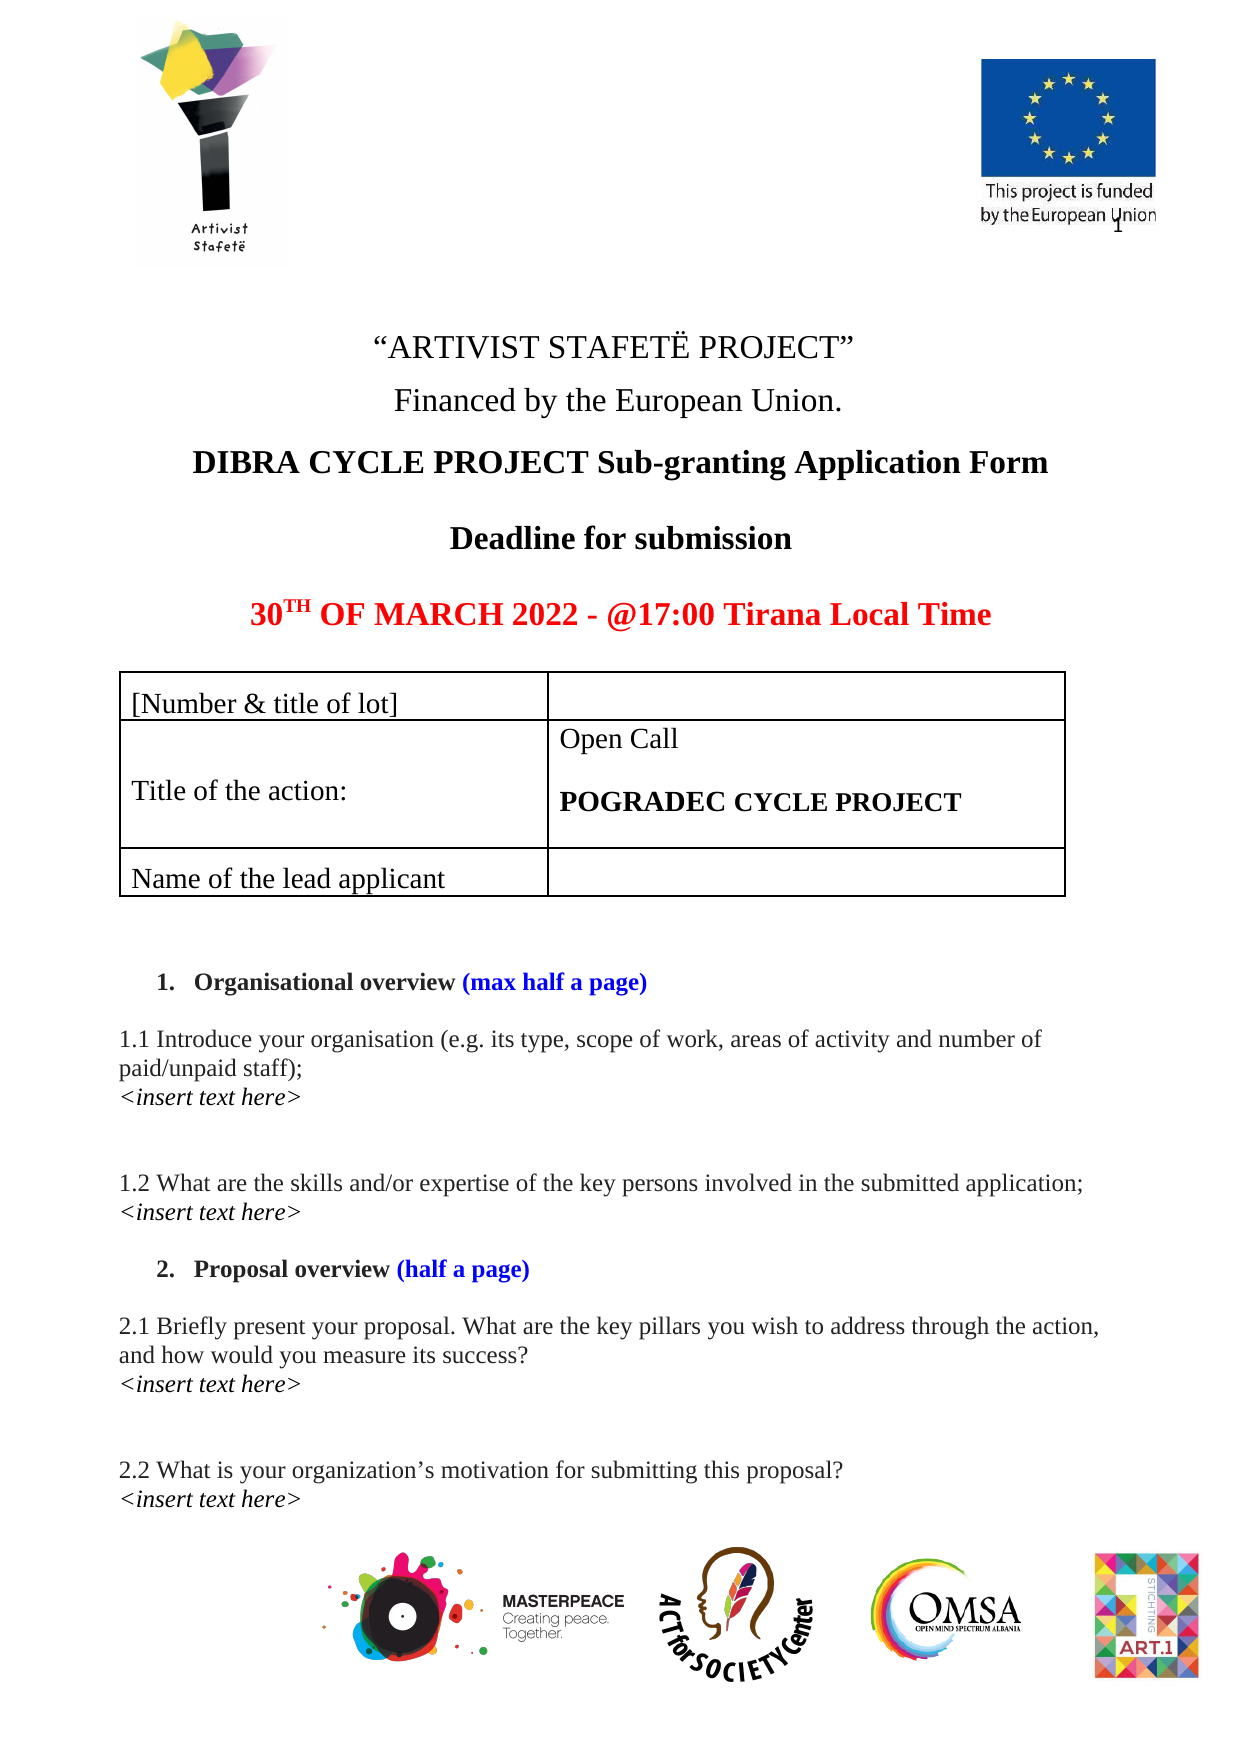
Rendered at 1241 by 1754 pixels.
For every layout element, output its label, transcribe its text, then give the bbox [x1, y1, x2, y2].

table_cell [549, 849, 1064, 895]
table_cell Name of the lead applicant [121, 849, 547, 895]
table_header [Number & title of lot] [121, 673, 547, 719]
picture [659, 1547, 813, 1682]
text <insert text here> [119, 1369, 1123, 1397]
text “ARTIVIST STAFETË PROJECT” [119, 327, 1108, 366]
table_header [549, 673, 1064, 719]
list Organisational overview (max half a page) [156, 967, 1123, 996]
picture [853, 1548, 1047, 1668]
picture [981, 59, 1156, 225]
picture [318, 1529, 632, 1686]
text <insert text here> [119, 1082, 1123, 1111]
text 1.2 What are the skills and/or expertise of the key persons involved in the submitted application; [119, 1168, 1123, 1197]
table_cell Open Call POGRADEC CYCLE PROJECT [549, 721, 1064, 847]
text 1.1 Introduce your organisation (e.g. its type, scope of work, areas of activity and number of paid/unpaid staff); [119, 1024, 1123, 1082]
text DIBRA CYCLE PROJECT Sub-granting Application Form [119, 442, 1123, 481]
text Financed by the European Union. [119, 386, 1123, 417]
text <insert text here> [119, 1484, 1123, 1512]
text <insert text here> [119, 1197, 1123, 1226]
list Proposal overview (half a page) [156, 1254, 1123, 1283]
text 2.1 Briefly present your proposal. What are the key pillars you wish to address through the action, and how would you measure its success? [119, 1311, 1123, 1369]
text Deadline for submission [119, 518, 1123, 556]
picture [1087, 1546, 1206, 1685]
text 2.2 What is your organization’s motivation for submitting this proposal? [119, 1455, 1123, 1484]
table_cell Title of the action: [121, 721, 547, 847]
text 30TH OF MARCH 2022 - @17:00 Tirana Local Time [119, 594, 1123, 632]
picture [136, 18, 289, 267]
